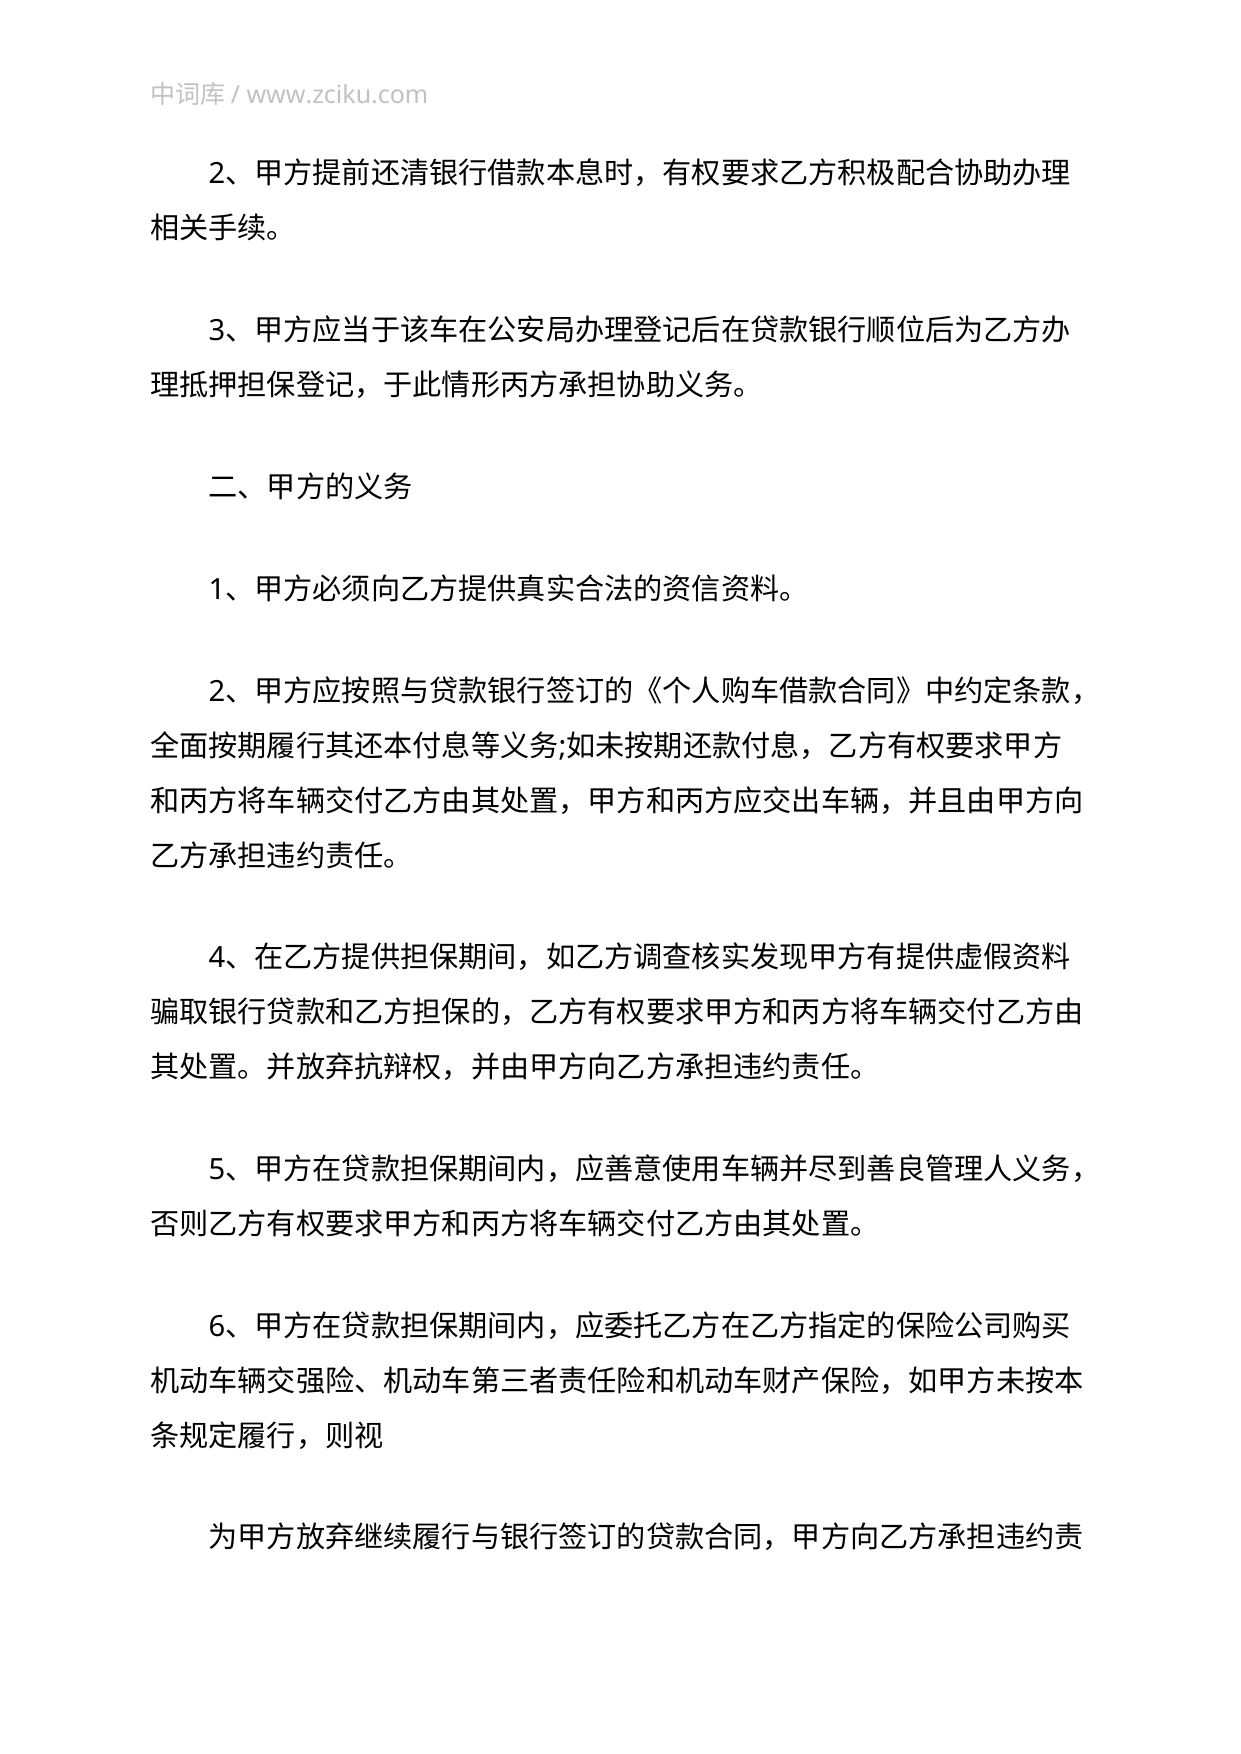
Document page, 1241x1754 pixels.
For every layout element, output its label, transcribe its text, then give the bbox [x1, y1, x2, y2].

text 6、甲方在贷款担保期间内，应委托乙方在乙方指定的保险公司购买机动车辆交强险、机动车第三者责任险和机动车财产保险，如甲方未按本条规定履行，则视 [150, 1302, 1090, 1454]
text 3、甲方应当于该车在公安局办理登记后在贷款银行顺位后为乙方办理抵押担保登记，于此情形丙方承担协助义务。 [150, 307, 1090, 404]
text 1、甲方必须向乙方提供真实合法的资信资料。 [150, 565, 1090, 608]
text 2、甲方应按照与贷款银行签订的《个人购车借款合同》中约定条款，全面按期履行其还本付息等义务;如未按期还款付息，乙方有权要求甲方和丙方将车辆交付乙方由其处置，甲方和丙方应交出车辆，并且由甲方向乙方承担违约责任。 [150, 667, 1090, 874]
text 二、甲方的义务 [150, 463, 1090, 506]
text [150, 1514, 1090, 1556]
text 5、甲方在贷款担保期间内，应善意使用车辆并尽到善良管理人义务，否则乙方有权要求甲方和丙方将车辆交付乙方由其处置。 [150, 1146, 1090, 1243]
text 4、在乙方提供担保期间，如乙方调查核实发现甲方有提供虚假资料骗取银行贷款和乙方担保的，乙方有权要求甲方和丙方将车辆交付乙方由其处置。并放弃抗辩权，并由甲方向乙方承担违约责任。 [150, 934, 1090, 1086]
text 2、甲方提前还清银行借款本息时，有权要求乙方积极配合协助办理相关手续。 [150, 150, 1090, 247]
